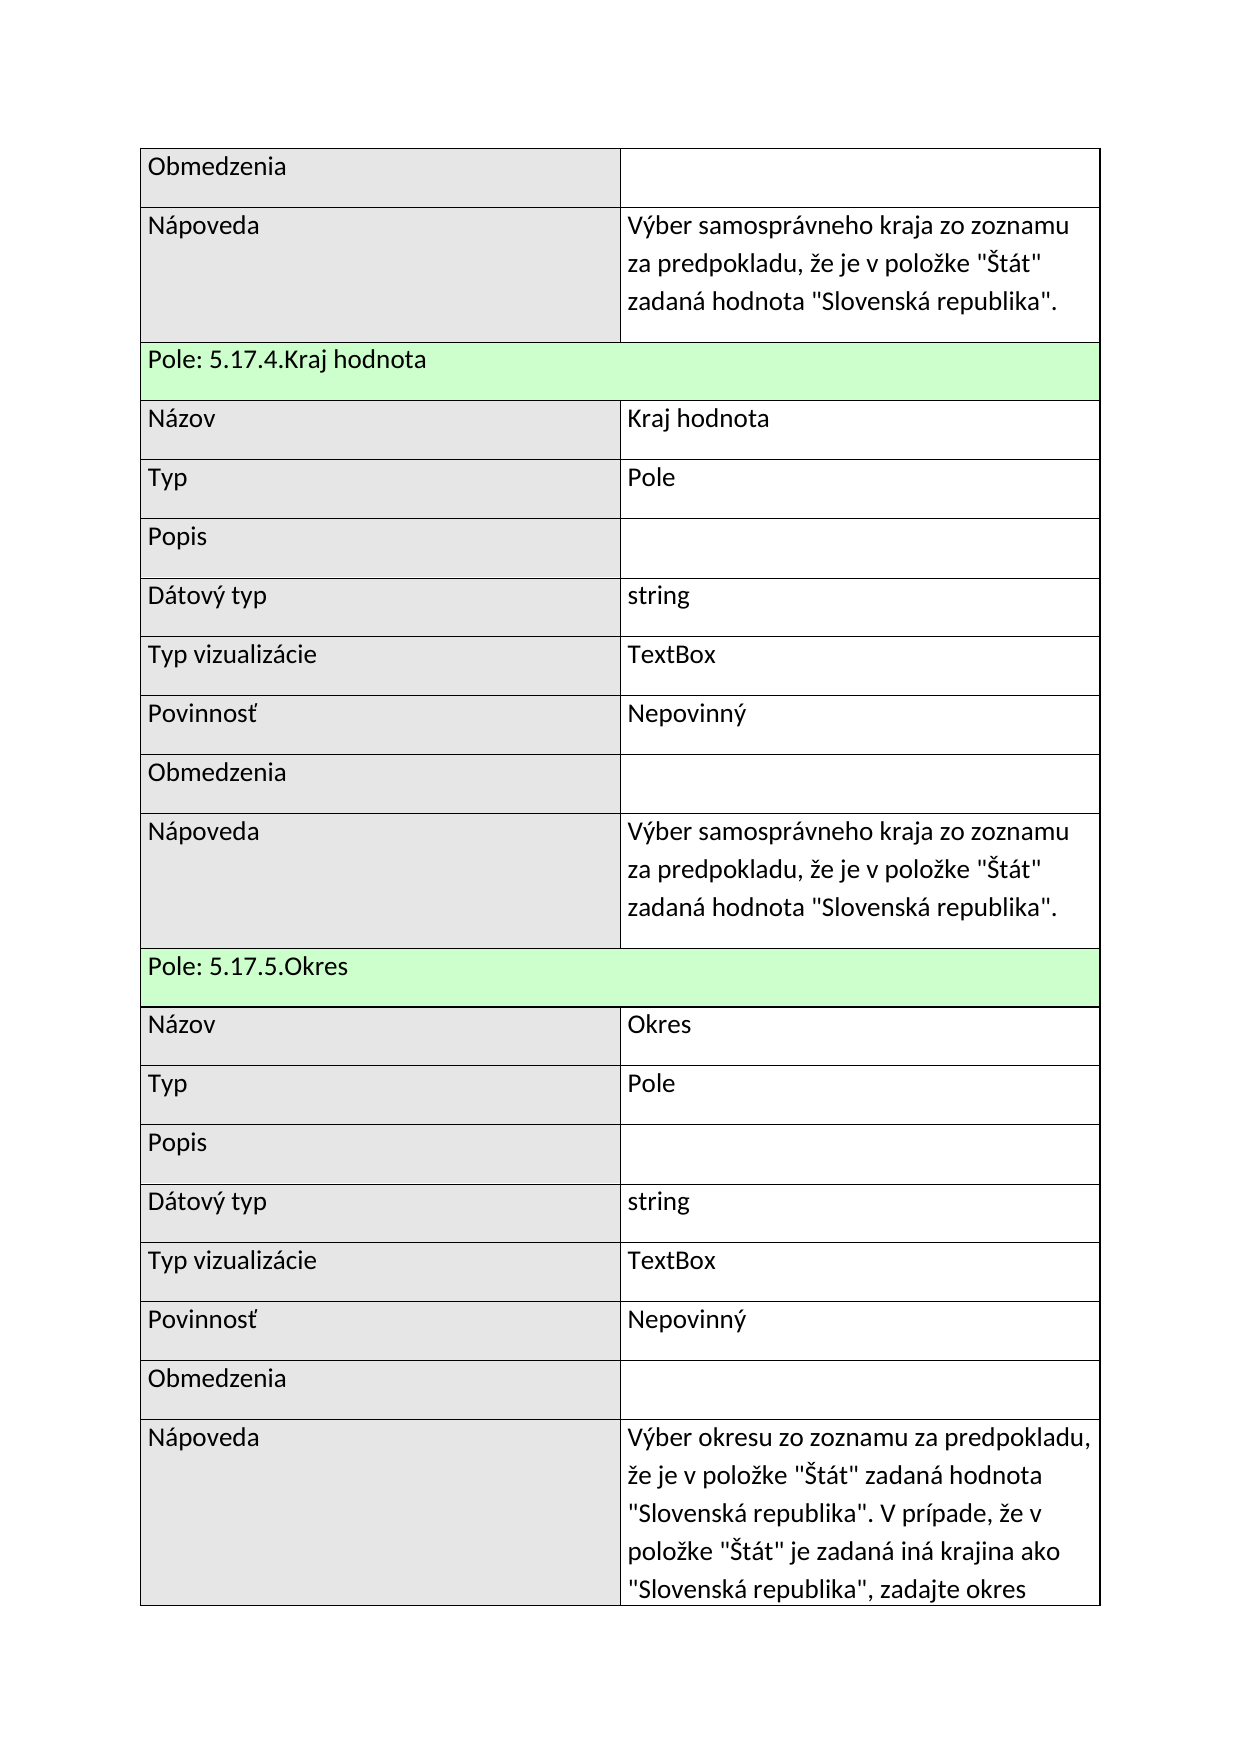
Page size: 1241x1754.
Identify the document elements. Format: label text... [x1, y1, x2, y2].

table_cell Nápoveda [141, 208, 620, 342]
table_cell Obmedzenia [141, 1361, 620, 1419]
table_cell Typ [141, 460, 620, 518]
table_cell Dátový typ [141, 1185, 620, 1242]
table_cell Pole: 5.17.4.Kraj hodnota [141, 343, 1099, 400]
table_cell Obmedzenia [141, 149, 620, 207]
table_cell Povinnosť [141, 696, 620, 754]
table_cell Názov [141, 401, 620, 459]
table_cell [621, 1361, 1099, 1419]
table_cell [621, 1125, 1099, 1183]
table_cell Popis [141, 519, 620, 577]
table_cell Typ [141, 1066, 620, 1124]
table_cell Typ vizualizácie [141, 637, 620, 695]
table_cell Nepovinný [621, 1302, 1099, 1360]
table_cell Pole [621, 460, 1099, 518]
table_cell [621, 519, 1099, 577]
table_cell Okres [621, 1008, 1099, 1065]
table_cell Nápoveda [141, 1420, 620, 1605]
table_cell Nepovinný [621, 696, 1099, 754]
table_cell Pole [621, 1066, 1099, 1124]
table_cell string [621, 1185, 1099, 1242]
table_cell Kraj hodnota [621, 401, 1099, 459]
table_cell [621, 149, 1099, 207]
table_cell Názov [141, 1008, 620, 1065]
table_cell [621, 755, 1099, 813]
table_cell TextBox [621, 637, 1099, 695]
table_cell Povinnosť [141, 1302, 620, 1360]
table_cell Dátový typ [141, 579, 620, 636]
table_cell Nápoveda [141, 814, 620, 948]
table_cell Popis [141, 1125, 620, 1183]
table_cell TextBox [621, 1243, 1099, 1301]
table_cell Obmedzenia [141, 755, 620, 813]
table_cell Typ vizualizácie [141, 1243, 620, 1301]
table_cell Pole: 5.17.5.Okres [141, 949, 1099, 1006]
table_cell Výber samosprávneho kraja zo zoznamu za predpokladu, že je v položke "Štát" zadaná hodnota "Slovenská republika". [621, 208, 1099, 342]
table_cell string [621, 579, 1099, 636]
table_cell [621, 1420, 1099, 1605]
table_cell Výber samosprávneho kraja zo zoznamu za predpokladu, že je v položke "Štát" zadaná hodnota "Slovenská republika". [621, 814, 1099, 948]
